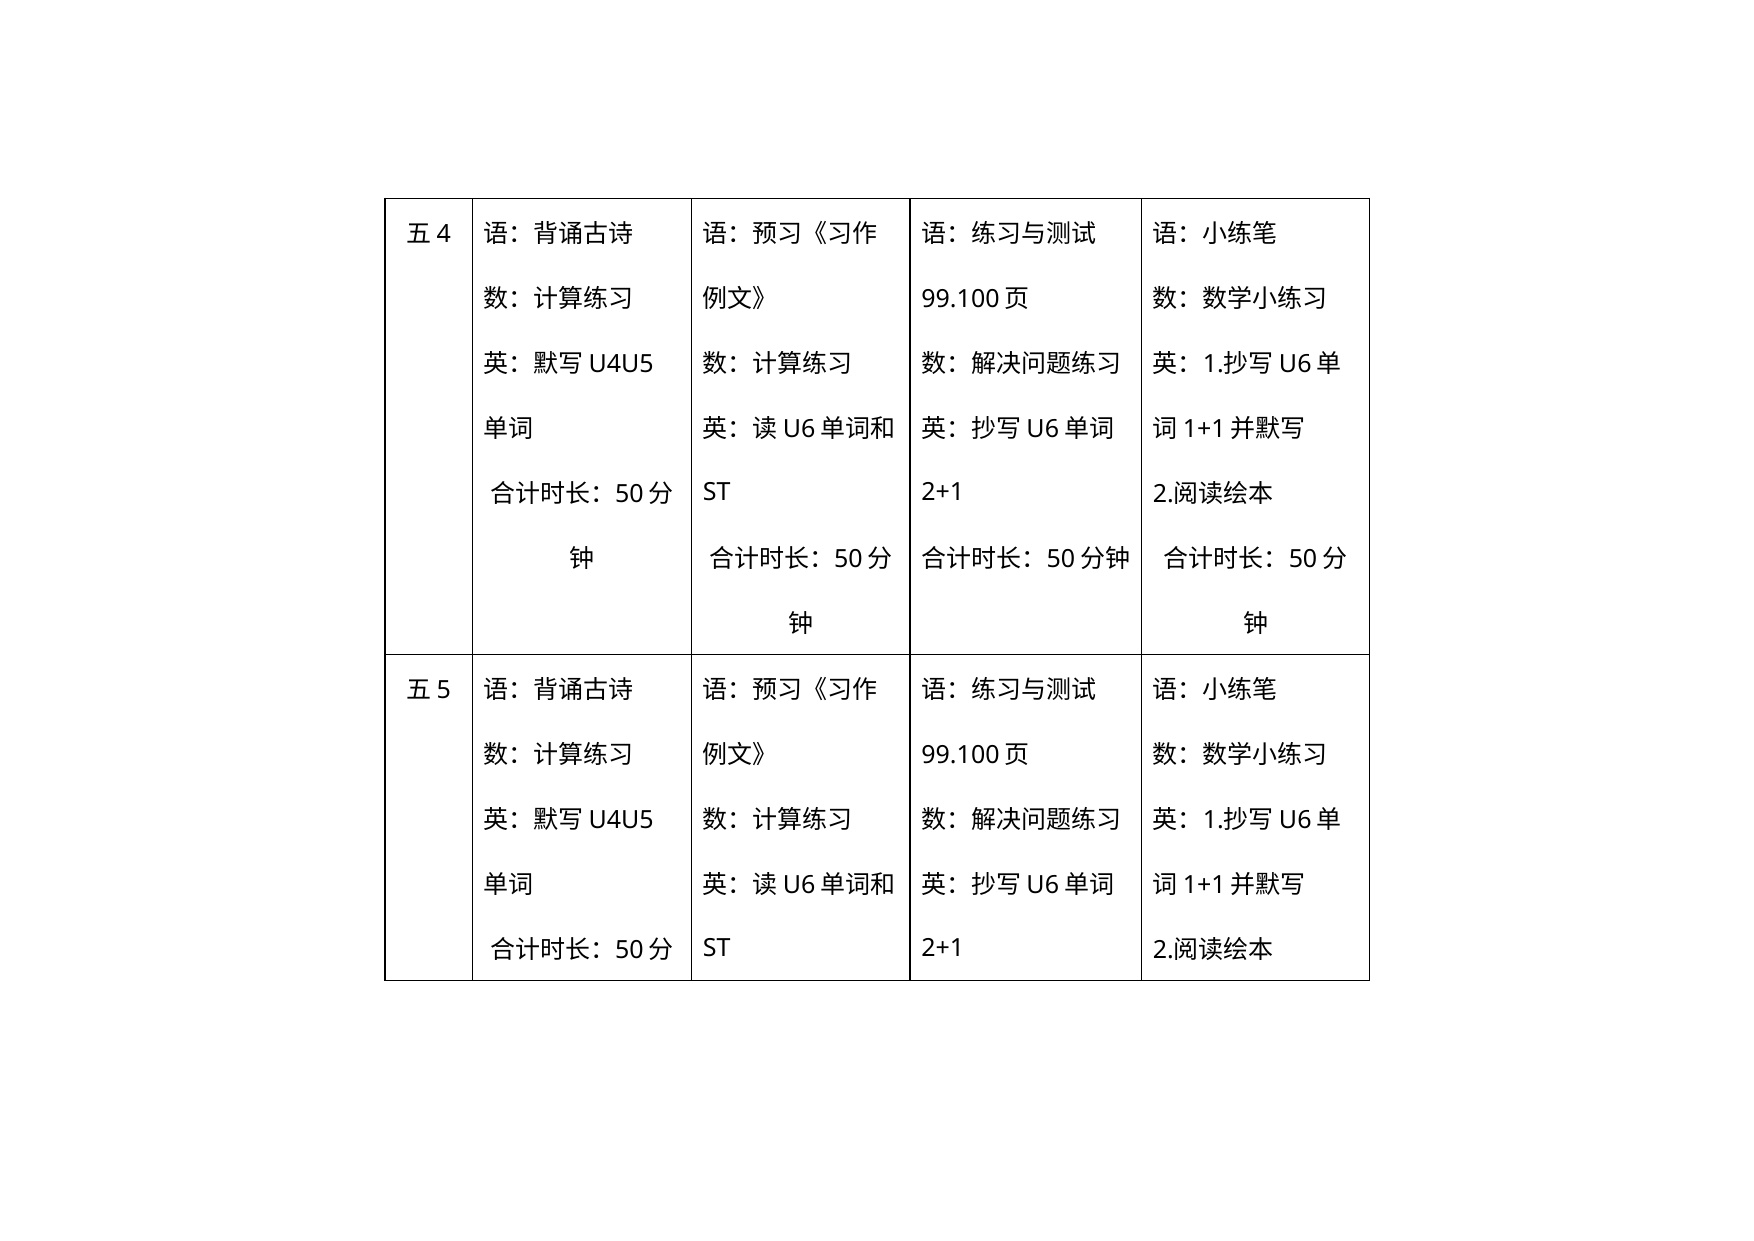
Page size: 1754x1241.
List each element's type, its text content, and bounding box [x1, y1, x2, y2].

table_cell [1142, 199, 1369, 654]
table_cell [911, 199, 1141, 654]
table_cell 五4 [386, 199, 472, 654]
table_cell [473, 655, 691, 980]
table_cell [473, 199, 691, 654]
table_cell 五5 [386, 655, 472, 980]
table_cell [692, 199, 909, 654]
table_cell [1142, 655, 1369, 980]
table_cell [692, 655, 909, 980]
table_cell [911, 655, 1141, 980]
